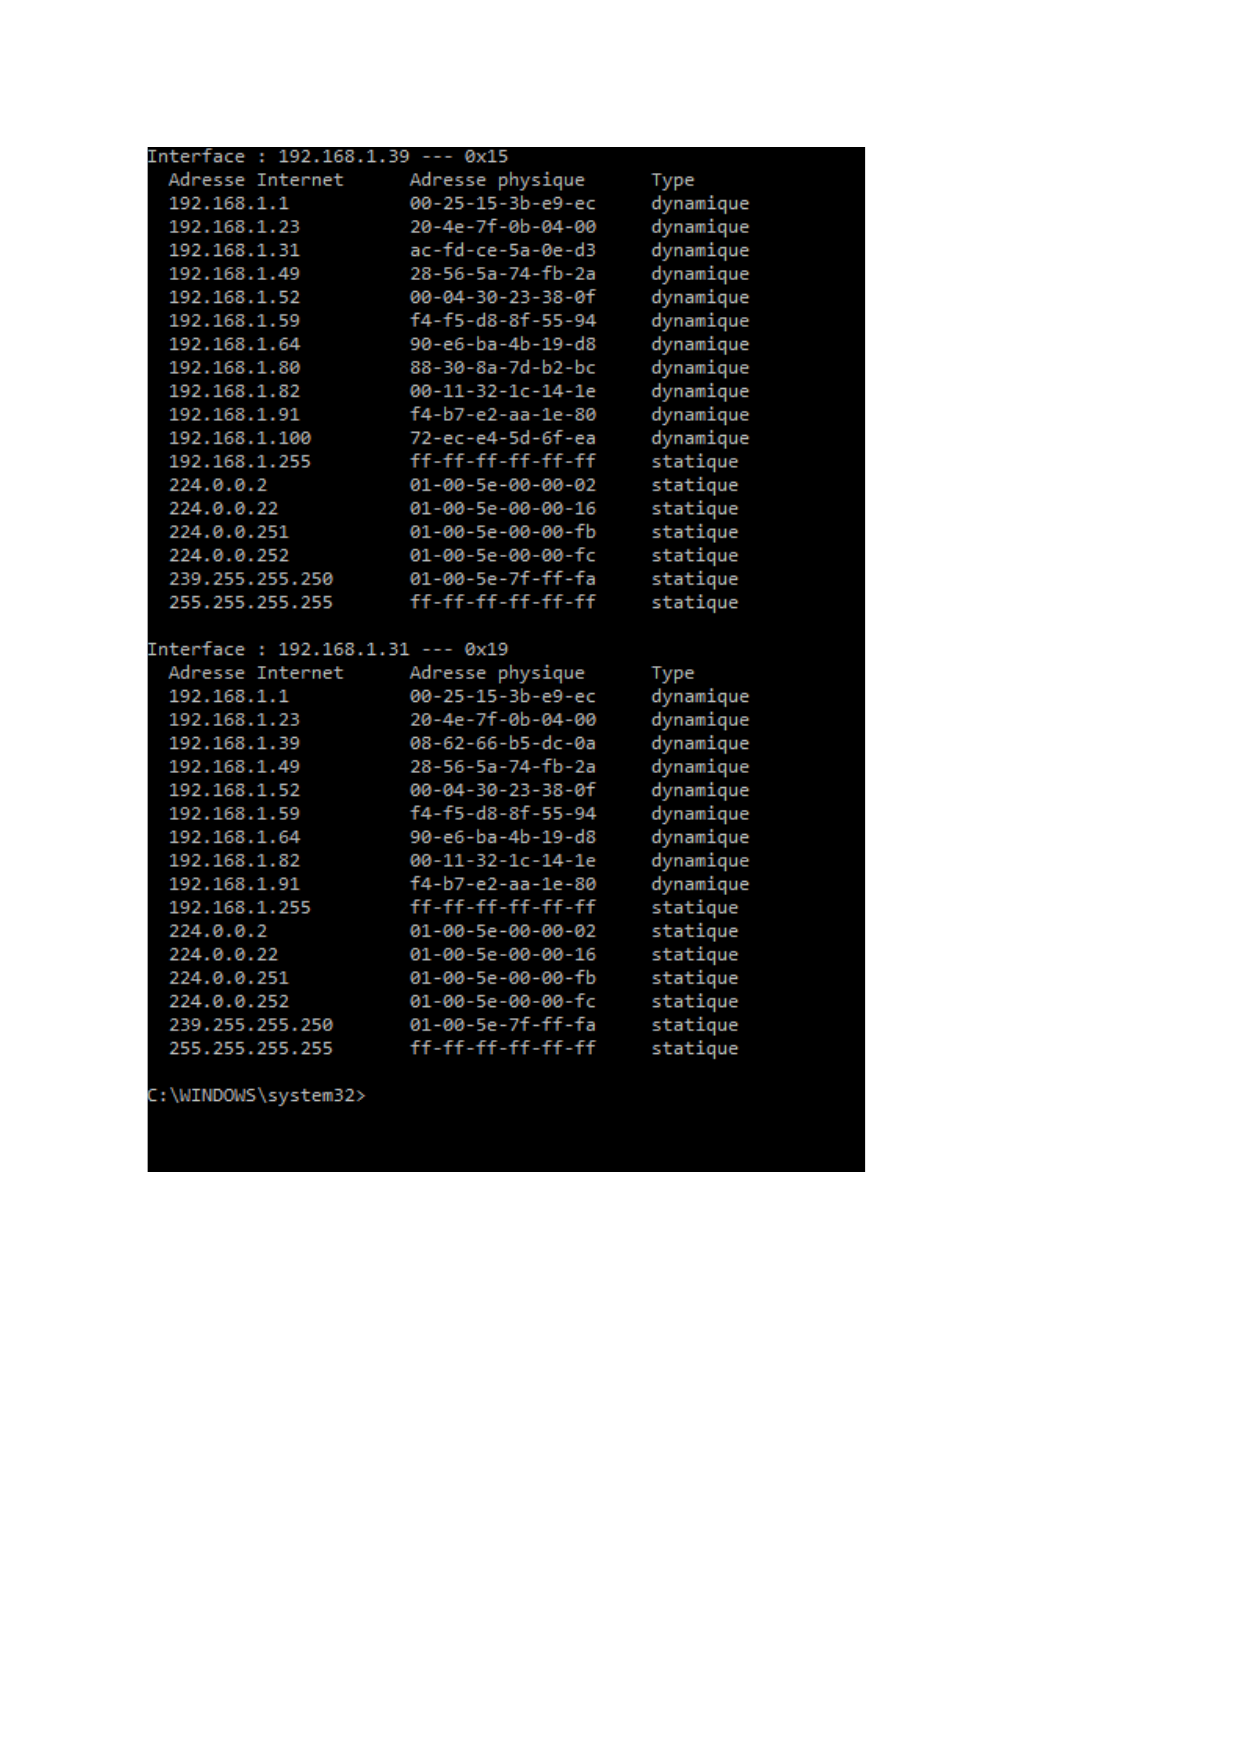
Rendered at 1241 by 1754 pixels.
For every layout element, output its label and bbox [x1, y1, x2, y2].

picture [147, 147, 866, 1172]
